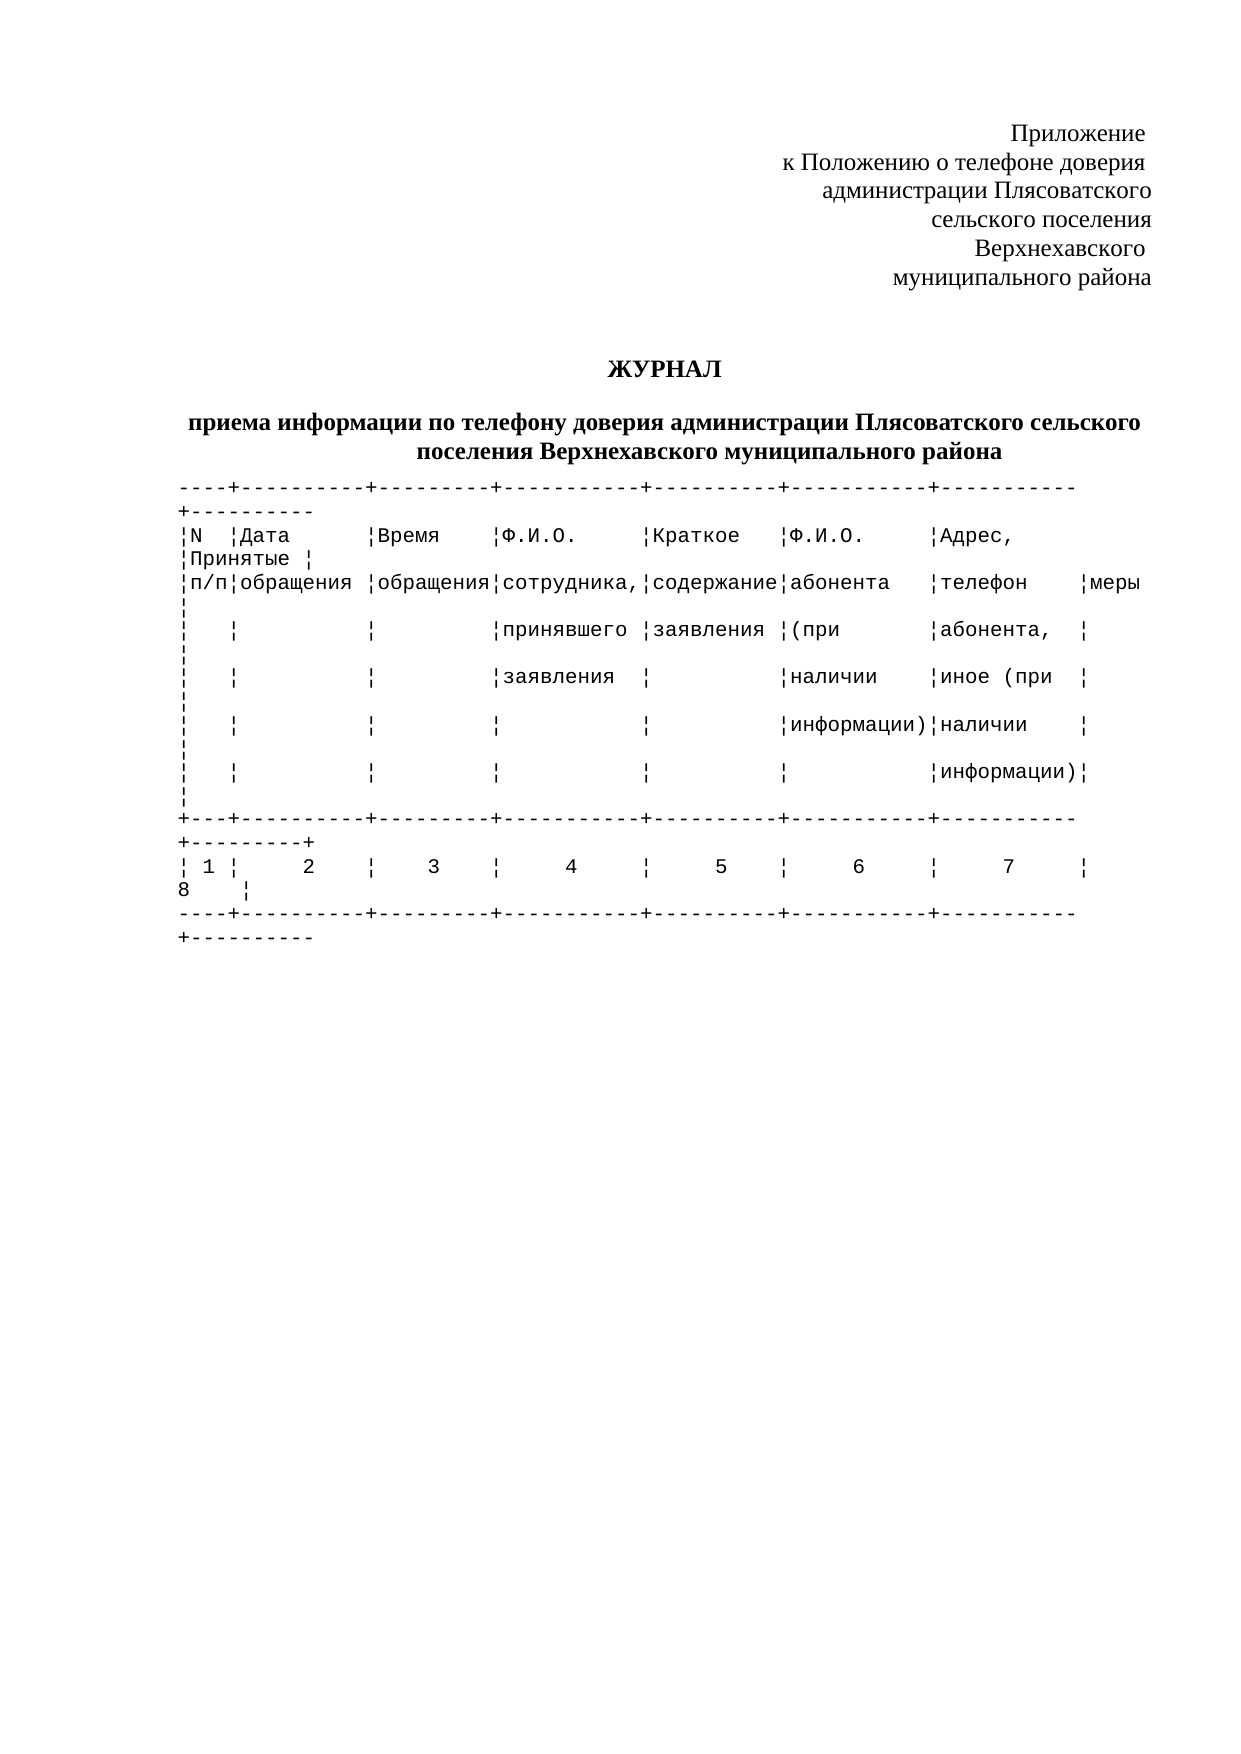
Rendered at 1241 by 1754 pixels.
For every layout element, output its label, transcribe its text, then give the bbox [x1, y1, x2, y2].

text ----+----------+---------+-----------+----------+-----------+-----------+---------- [177, 477, 1152, 525]
text ¦ ¦ ¦ ¦ ¦ ¦информации)¦наличии ¦ ¦ [177, 714, 1152, 761]
text ¦ ¦ ¦ ¦ ¦ ¦ ¦информации)¦ ¦ [177, 761, 1152, 808]
list приема информации по телефону доверия администрации Плясоватского сельского поселения Верхнехавского муниципального района [177, 407, 1152, 465]
text ¦ ¦ ¦ ¦принявшего ¦заявления ¦(при ¦абонента, ¦ ¦ [177, 619, 1152, 667]
list ЖУРНАЛ [177, 354, 1152, 382]
text ¦ 1 ¦ 2 ¦ 3 ¦ 4 ¦ 5 ¦ 6 ¦ 7 ¦ 8 ¦ [177, 856, 1152, 903]
text ----+----------+---------+-----------+----------+-----------+-----------+---------- [177, 903, 1152, 950]
text Приложение к Положению о телефоне доверия администрации Плясоватского [177, 118, 1152, 204]
text ¦п/п¦обращения ¦обращения¦сотрудника,¦содержание¦абонента ¦телефон ¦меры ¦ [177, 572, 1152, 619]
text сельского поселения [177, 204, 1152, 233]
text Верхнехавского муниципального района [177, 233, 1152, 291]
text ¦ ¦ ¦ ¦заявления ¦ ¦наличии ¦иное (при ¦ ¦ [177, 667, 1152, 714]
text +---+----------+---------+-----------+----------+-----------+-----------+---------+ [177, 808, 1152, 856]
text ¦N ¦Дата ¦Время ¦Ф.И.О. ¦Краткое ¦Ф.И.О. ¦Адрес, ¦Принятые ¦ [177, 525, 1152, 572]
